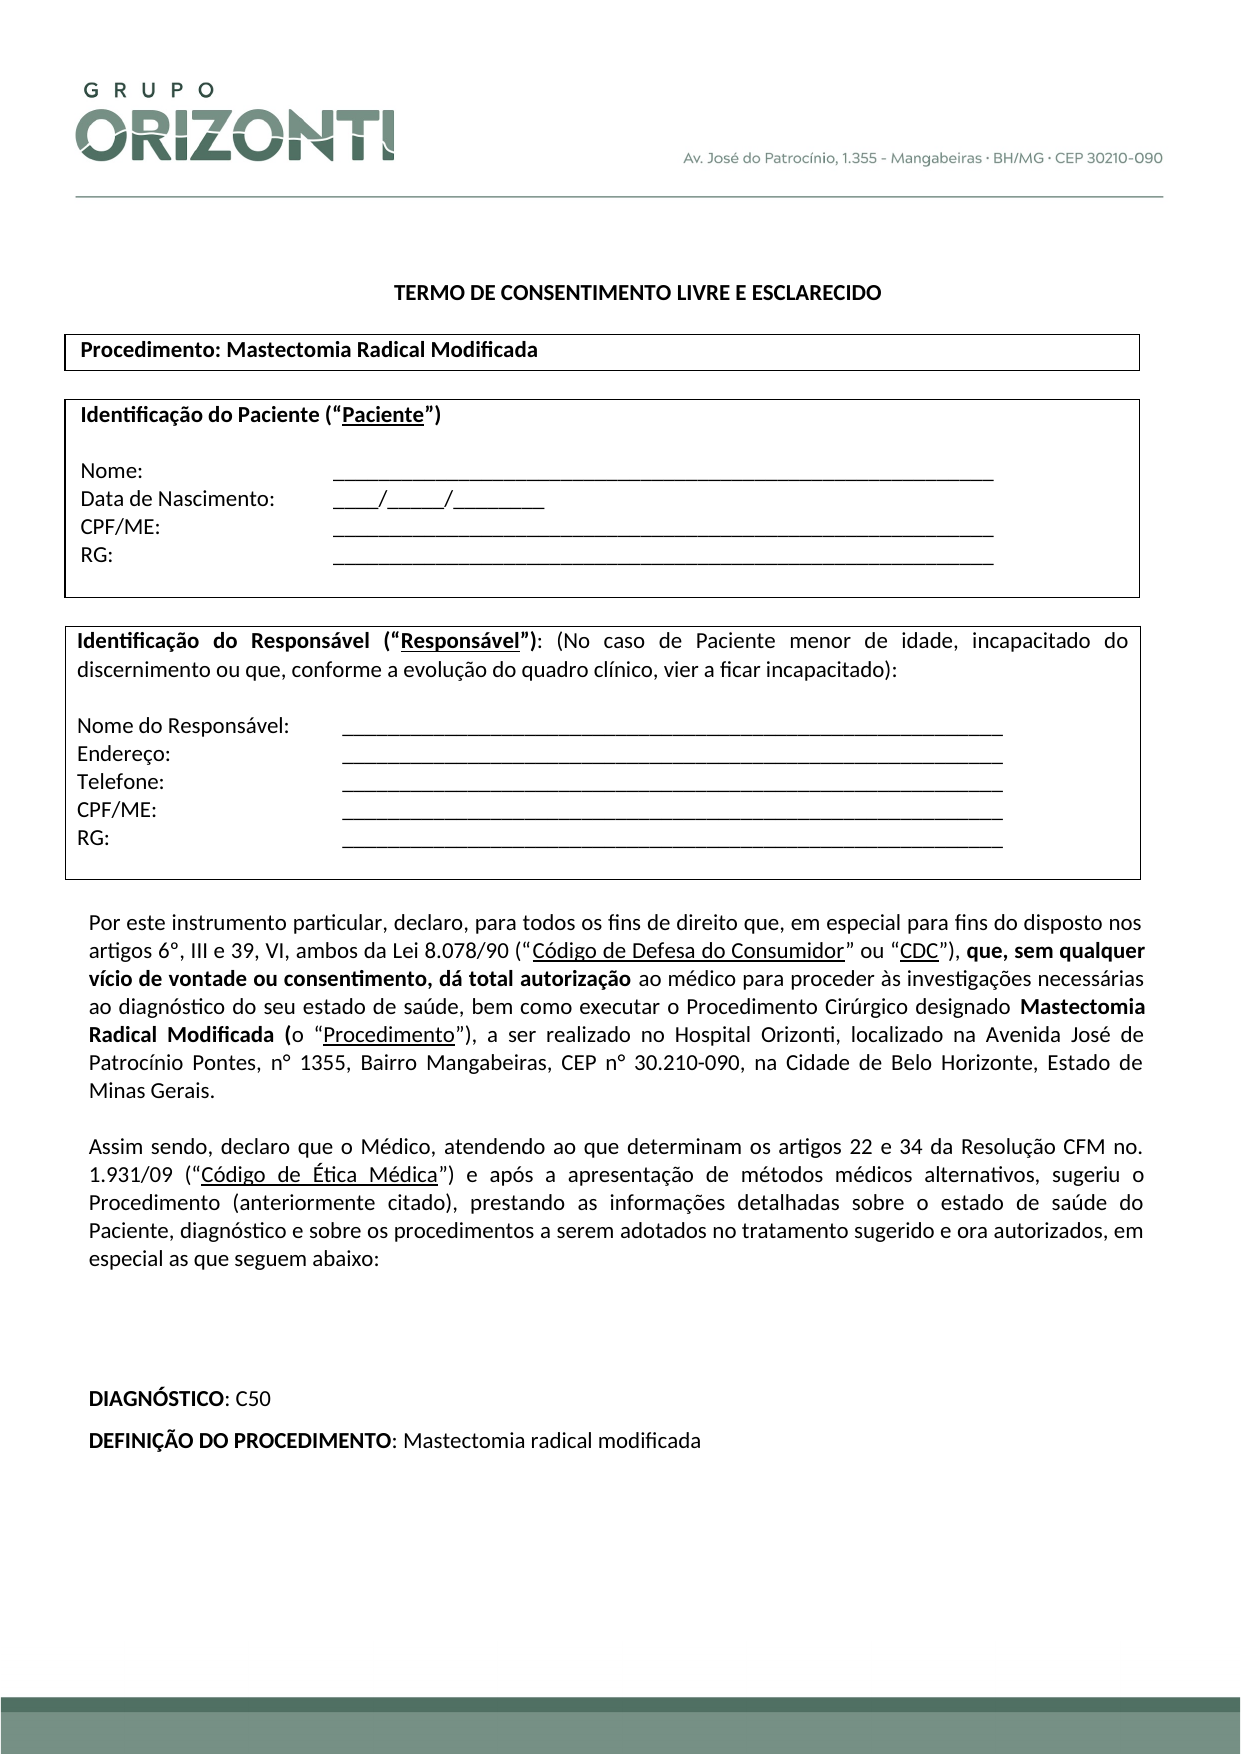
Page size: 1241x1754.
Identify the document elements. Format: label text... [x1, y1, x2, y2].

table_cell CPF/ME: [66, 795, 331, 823]
text TERMO DE CONSENTIMENTO LIVRE E ESCLARECIDO [88, 278, 1187, 306]
table_cell __________________________________________________________ [318, 541, 1139, 597]
table_cell __________________________________________________________ [331, 823, 1140, 879]
table_cell Nome: [66, 456, 317, 484]
table_cell Telefone: [66, 767, 331, 795]
table_cell __________________________________________________________ [318, 456, 1139, 484]
table_header Identificação do Paciente (“Paciente”) [66, 400, 1139, 456]
picture [0, 0, 1241, 217]
table_cell Nome do Responsável: [66, 711, 331, 739]
table_header Identificação do Responsável (“Responsável”): (No caso de Paciente menor de idade, incapacitado do discernimento ou que, conforme a evolução do quadro clínico, vier a ficar incapacitado): [66, 627, 1140, 711]
table_cell CPF/ME: [66, 513, 317, 541]
table_cell __________________________________________________________ [331, 711, 1140, 739]
table_cell RG: [66, 541, 317, 597]
table_header Procedimento: Mastectomia Radical Modificada [66, 335, 1139, 370]
text Por este instrumento particular, declaro, para todos os fins de direito que, em especial para fins do disposto nos artigos 6º, III e 39, VI, ambos da Lei 8.078/90 (“Código de Defesa do Consumidor” ou “CDC”), que, sem qualquer vício de vontade ou consentimento, dá total autorização ao médico para proceder às investigações necessárias ao diagnóstico do seu estado de saúde, bem como executar o Procedimento Cirúrgico designado Mastectomia Radical Modificada (o “Procedimento”), a ser realizado no Hospital Orizonti, localizado na Avenida José de Patrocínio Pontes, n° 1355, Bairro Mangabeiras, CEP n° 30.210-090, na Cidade de Belo Horizonte, Estado de Minas Gerais. [88, 908, 1145, 1104]
table_cell Data de Nascimento: [66, 485, 317, 512]
picture [0, 1641, 1241, 1754]
table_cell __________________________________________________________ [331, 795, 1140, 823]
text DEFINIÇÃO DO PROCEDIMENTO: Mastectomia radical modificada [88, 1426, 1145, 1454]
table_cell __________________________________________________________ [331, 739, 1140, 767]
table_cell __________________________________________________________ [331, 767, 1140, 795]
table_cell RG: [66, 823, 331, 879]
text DIAGNÓSTICO: C50 [88, 1384, 1145, 1412]
text Assim sendo, declaro que o Médico, atendendo ao que determinam os artigos 22 e 34 da Resolução CFM no. 1.931/09 (“Código de Ética Médica”) e após a apresentação de métodos médicos alternativos, sugeriu o Procedimento (anteriormente citado), prestando as informações detalhadas sobre o estado de saúde do Paciente, diagnóstico e sobre os procedimentos a serem adotados no tratamento sugerido e ora autorizados, em especial as que seguem abaixo: [88, 1132, 1145, 1272]
table_cell Endereço: [66, 739, 331, 767]
table_cell ____/_____/________ [318, 485, 1139, 512]
table_cell __________________________________________________________ [318, 513, 1139, 541]
